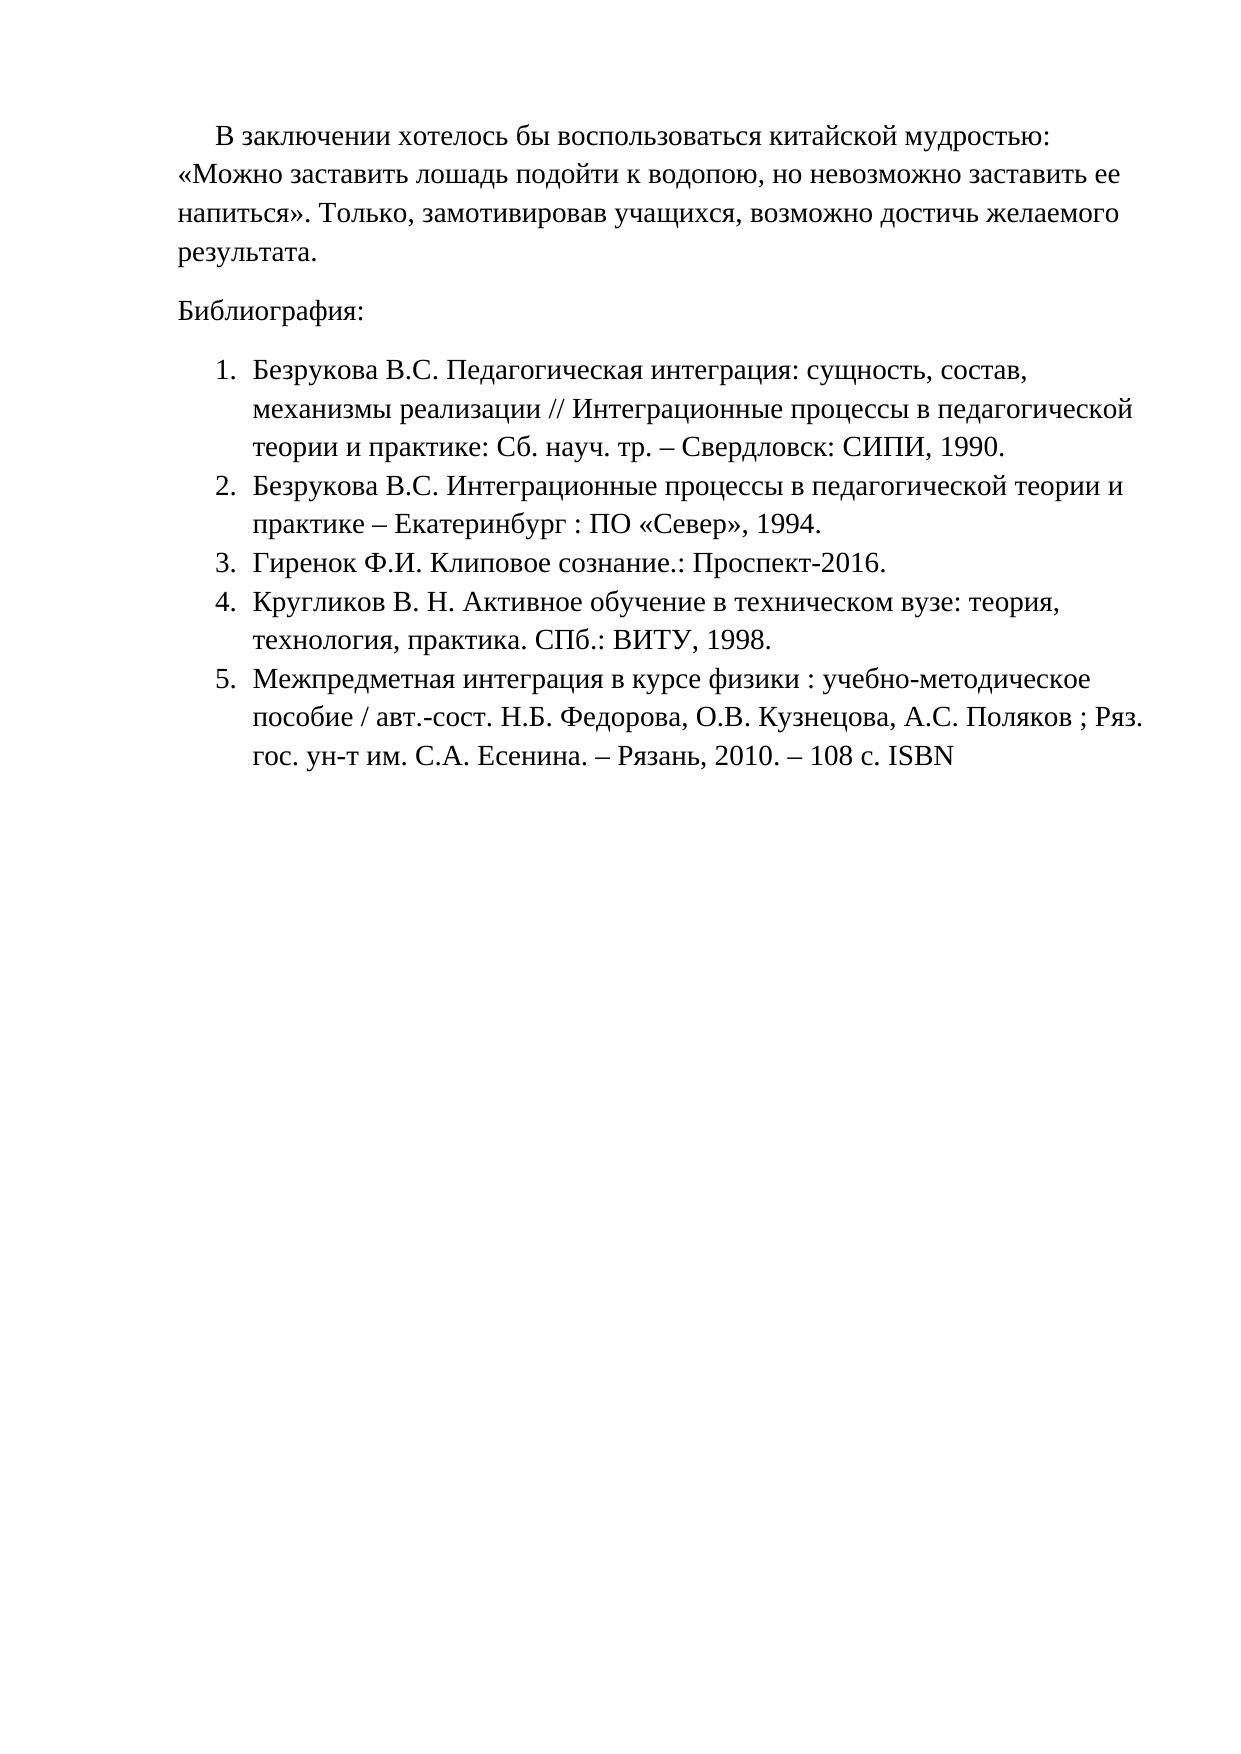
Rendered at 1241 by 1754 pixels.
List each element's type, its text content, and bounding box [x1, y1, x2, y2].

list Кругликов В. Н. Активное обучение в техническом вузе: теория, технология, практика. СПб.: ВИТУ, 1998. [215, 584, 1152, 656]
list Безрукова В.С. Педагогическая интеграция: сущность, состав, механизмы реализации // Интеграционные процессы в педагогической теории и практике: Сб. науч. тр. – Свердловск: СИПИ, 1990. [215, 352, 1152, 463]
list Гиренок Ф.И. Клиповое сознание.: Проспект-2016. [215, 545, 1152, 579]
text В заключении хотелось бы воспользоваться китайской мудростью: «Можно заставить лошадь подойти к водопою, но невозможно заставить ее напиться». Только, замотивировав учащихся, возможно достичь желаемого результата. [177, 118, 1152, 267]
list Безрукова В.С. Интеграционные процессы в педагогической теории и практике – Екатеринбург : ПО «Север», 1994. [215, 468, 1152, 540]
text Библиография: [177, 293, 1152, 327]
list Межпредметная интеграция в курсе физики : учебно-методическое пособие / авт.-сост. Н.Б. Федорова, О.В. Кузнецова, А.С. Поляков ; Ряз. гос. ун-т им. С.А. Есенина. – Рязань, 2010. – 108 с. ISBN [215, 661, 1152, 771]
